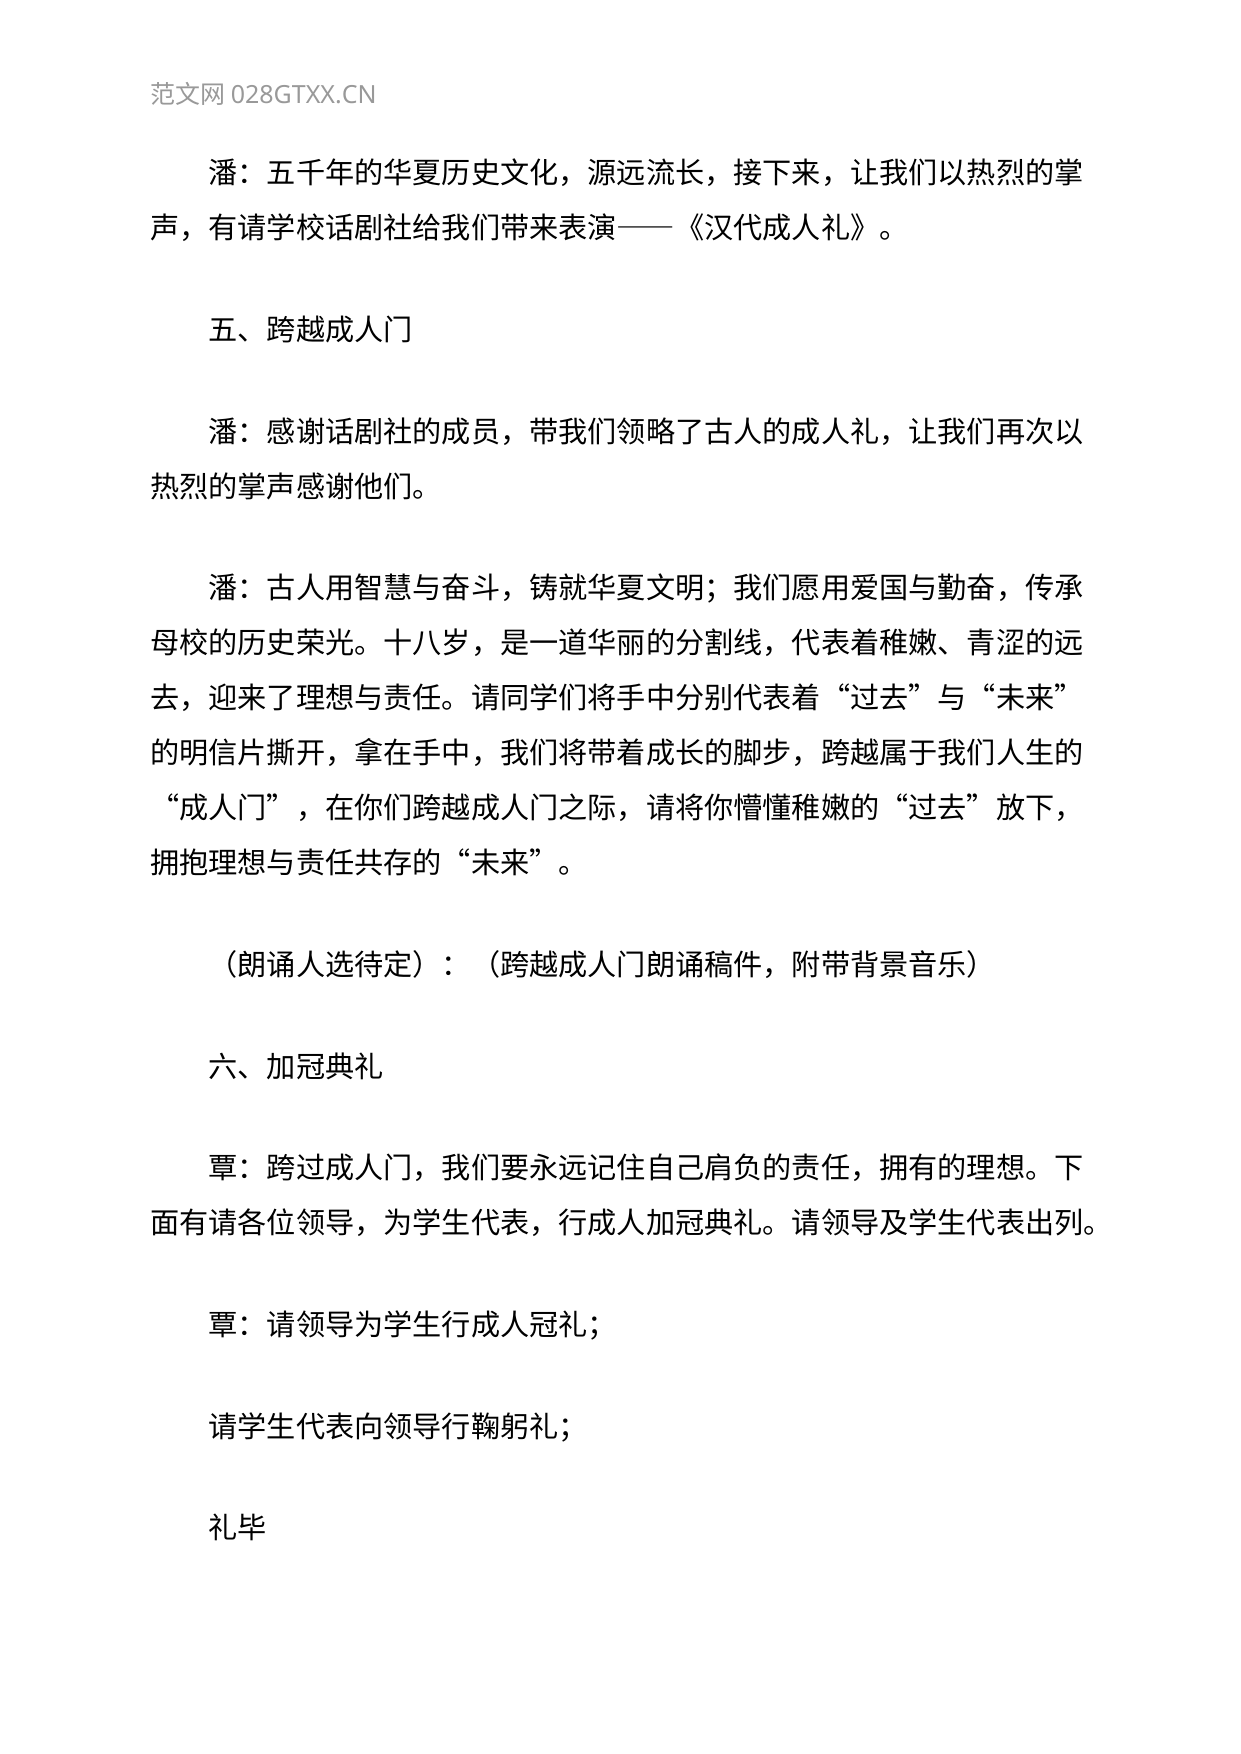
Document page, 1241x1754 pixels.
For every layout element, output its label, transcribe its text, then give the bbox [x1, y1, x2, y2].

text 潘：五千年的华夏历史文化，源远流长，接下来，让我们以热烈的掌声，有请学校话剧社给我们带来表演——《汉代成人礼》。 [150, 150, 1090, 247]
text （朗诵人选待定）：（跨越成人门朗诵稿件，附带背景音乐） [150, 941, 1090, 984]
text 潘：感谢话剧社的成员，带我们领略了古人的成人礼，让我们再次以热烈的掌声感谢他们。 [150, 408, 1090, 506]
text 覃：请领导为学生行成人冠礼； [150, 1302, 1090, 1344]
text 五、跨越成人门 [150, 307, 1090, 349]
text 潘：古人用智慧与奋斗，铸就华夏文明；我们愿用爱国与勤奋，传承母校的历史荣光。十八岁，是一道华丽的分割线，代表着稚嫩、青涩的远去，迎来了理想与责任。请同学们将手中分别代表着“过去”与“未来”的明信片撕开，拿在手中，我们将带着成长的脚步，跨越属于我们人生的“成人门”，在你们跨越成人门之际，请将你懵懂稚嫩的“过去”放下，拥抱理想与责任共存的“未来”。 [150, 565, 1090, 882]
text 礼毕 [150, 1505, 1090, 1547]
text 六、加冠典礼 [150, 1043, 1090, 1085]
text 覃：跨过成人门，我们要永远记住自己肩负的责任，拥有的理想。下面有请各位领导，为学生代表，行成人加冠典礼。请领导及学生代表出列。 [150, 1145, 1090, 1242]
text 请学生代表向领导行鞠躬礼； [150, 1403, 1090, 1446]
